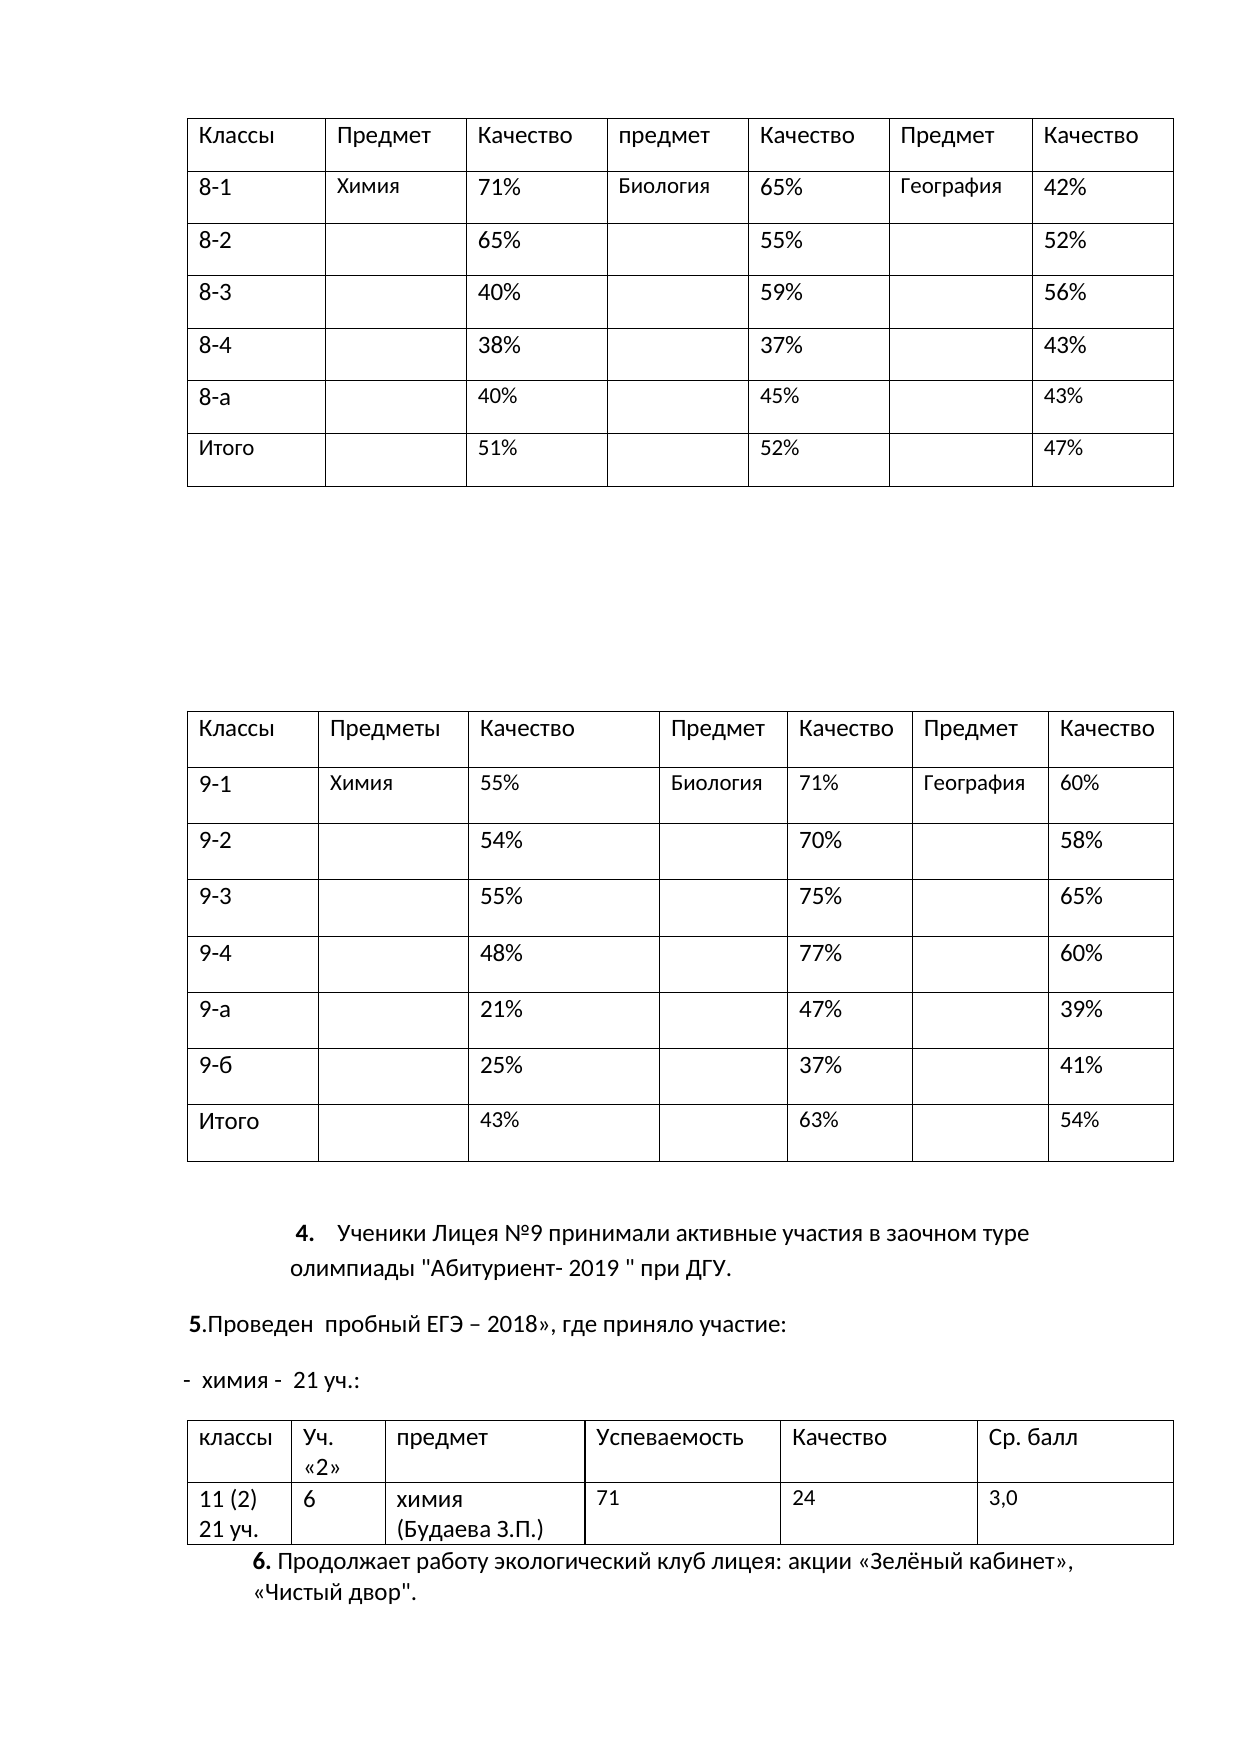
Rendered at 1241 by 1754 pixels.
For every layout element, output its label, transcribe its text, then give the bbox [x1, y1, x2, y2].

table_cell 48% [469, 937, 659, 992]
table_cell [608, 276, 748, 328]
table_cell 60% [1049, 768, 1173, 823]
table_cell 65% [467, 224, 607, 275]
table_cell Итого [188, 434, 325, 486]
table_header Предметы [319, 712, 468, 767]
table_cell 8-1 [188, 172, 325, 223]
table_cell 37% [788, 1049, 912, 1104]
table_header Предмет [660, 712, 787, 767]
table_cell 37% [749, 329, 889, 380]
table_cell Биология [608, 172, 748, 223]
table_cell 11 (2) 21 уч. [188, 1483, 291, 1544]
table_cell [890, 434, 1032, 486]
table_cell [890, 381, 1032, 432]
table_cell [608, 381, 748, 432]
table_header Предмет [913, 712, 1048, 767]
table_cell География [913, 768, 1048, 823]
table_cell 65% [1049, 880, 1173, 936]
table_header Успеваемость [586, 1421, 780, 1482]
table_cell [326, 329, 466, 380]
table_cell [660, 937, 787, 992]
table_cell [913, 937, 1048, 992]
table_cell 9-2 [188, 824, 318, 879]
table_cell [660, 824, 787, 879]
table_cell 47% [1033, 434, 1173, 486]
table_cell 9-4 [188, 937, 318, 992]
table_cell 3,0 [978, 1483, 1173, 1544]
table_cell 71 [586, 1483, 780, 1544]
table_header Ср. балл [978, 1421, 1173, 1482]
table_cell [890, 224, 1032, 275]
table_cell 52% [1033, 224, 1173, 275]
table_cell 9-б [188, 1049, 318, 1104]
table_cell 65% [749, 172, 889, 223]
table_cell 55% [749, 224, 889, 275]
text 6. Продолжает работу экологический клуб лицея: акции «Зелёный кабинет», «Чистый двор". [252, 1545, 1152, 1606]
table_cell 43% [469, 1105, 659, 1161]
table_cell 45% [749, 381, 889, 432]
table_cell [326, 381, 466, 432]
table_header Предмет [326, 119, 466, 171]
table_cell [913, 993, 1048, 1048]
table_cell [660, 1049, 787, 1104]
table_cell 55% [469, 768, 659, 823]
table_cell [608, 329, 748, 380]
table_cell [660, 993, 787, 1048]
table_cell [608, 224, 748, 275]
table_cell 59% [749, 276, 889, 328]
table_cell География [890, 172, 1032, 223]
table_cell [890, 329, 1032, 380]
table_cell [913, 1105, 1048, 1161]
table_cell 24 [781, 1483, 977, 1544]
table_cell 52% [749, 434, 889, 486]
table_cell 56% [1033, 276, 1173, 328]
table_cell 8-2 [188, 224, 325, 275]
table_cell 39% [1049, 993, 1173, 1048]
table_cell 6 [292, 1483, 385, 1544]
table_cell 43% [1033, 329, 1173, 380]
table_header предмет [608, 119, 748, 171]
table_cell 25% [469, 1049, 659, 1104]
table_cell [660, 880, 787, 936]
table_cell 42% [1033, 172, 1173, 223]
table_cell 8-4 [188, 329, 325, 380]
table_cell [913, 880, 1048, 936]
table_cell 40% [467, 381, 607, 432]
table_cell 38% [467, 329, 607, 380]
table_header Классы [188, 712, 318, 767]
table_cell [319, 993, 468, 1048]
table_cell 54% [469, 824, 659, 879]
text 4. Ученики Лицея №9 принимали активные участия в заочном туре олимпиады "Абитуриент- 2019 " при ДГУ. [290, 1217, 1152, 1283]
table_cell [326, 276, 466, 328]
table_cell 9-а [188, 993, 318, 1048]
table_cell 55% [469, 880, 659, 936]
table_cell 70% [788, 824, 912, 879]
table_header Классы [188, 119, 325, 171]
table_header Качество [467, 119, 607, 171]
table_header Качество [1033, 119, 1173, 171]
table_cell [319, 880, 468, 936]
table_cell 63% [788, 1105, 912, 1161]
table_header Качество [788, 712, 912, 767]
table_cell 40% [467, 276, 607, 328]
table_header Предмет [890, 119, 1032, 171]
table_cell [913, 1049, 1048, 1104]
text 5.Проведен пробный ЕГЭ – 2018», где приняло участие: [177, 1308, 1152, 1339]
table_cell 47% [788, 993, 912, 1048]
table_cell химия (Будаева З.П.) [386, 1483, 584, 1544]
table_cell Химия [319, 768, 468, 823]
table_cell 75% [788, 880, 912, 936]
table_cell 43% [1033, 381, 1173, 432]
table_cell [326, 434, 466, 486]
table_header Качество [1049, 712, 1173, 767]
table_cell [319, 1105, 468, 1161]
table_cell 8-а [188, 381, 325, 432]
text - химия - 21 уч.: [177, 1364, 1152, 1395]
table_cell 8-3 [188, 276, 325, 328]
table_header классы [188, 1421, 291, 1482]
table_cell 71% [467, 172, 607, 223]
table_header Качество [781, 1421, 977, 1482]
table_cell 60% [1049, 937, 1173, 992]
table_cell 51% [467, 434, 607, 486]
table_header Качество [749, 119, 889, 171]
table_cell Химия [326, 172, 466, 223]
table_cell Итого [188, 1105, 318, 1161]
table_cell [319, 937, 468, 992]
table_header Качество [469, 712, 659, 767]
table_cell 41% [1049, 1049, 1173, 1104]
table_cell [608, 434, 748, 486]
table_cell 9-1 [188, 768, 318, 823]
table_cell 54% [1049, 1105, 1173, 1161]
table_cell [890, 276, 1032, 328]
table_cell [326, 224, 466, 275]
table_cell 58% [1049, 824, 1173, 879]
table_cell [319, 824, 468, 879]
table_header предмет [386, 1421, 584, 1482]
table_cell 71% [788, 768, 912, 823]
table_cell [913, 824, 1048, 879]
table_cell [319, 1049, 468, 1104]
table_cell [660, 1105, 787, 1161]
table_cell Биология [660, 768, 787, 823]
table_cell 21% [469, 993, 659, 1048]
table_header Уч. «2» [292, 1421, 385, 1482]
table_cell 9-3 [188, 880, 318, 936]
table_cell 77% [788, 937, 912, 992]
